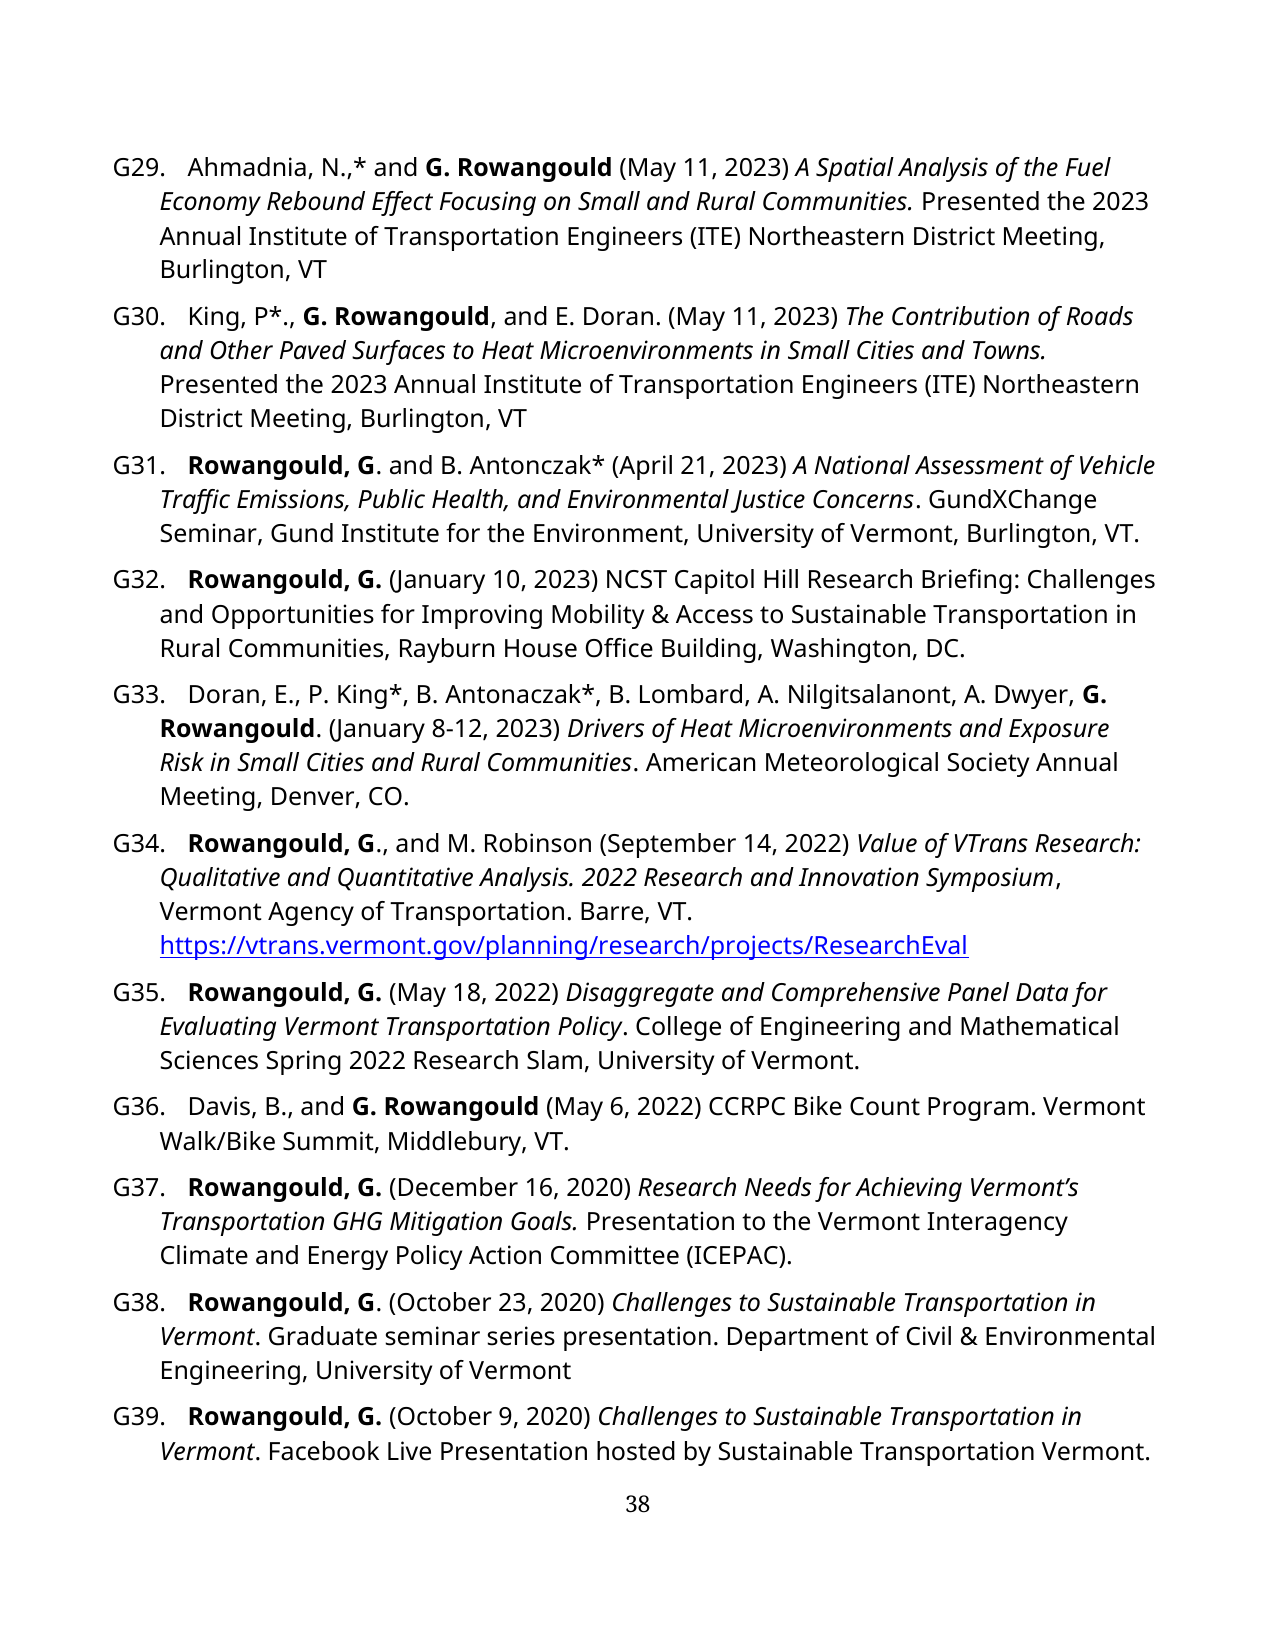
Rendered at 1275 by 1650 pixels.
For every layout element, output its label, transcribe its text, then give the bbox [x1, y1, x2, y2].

list Rowangould, G., and M. Robinson (September 14, 2022) Value of VTrans Research: Qualitative and Quantitative Analysis. 2022 Research and Innovation Symposium, Vermont Agency of Transportation. Barre, VT. https://vtrans.vermont.gov/planning/research/projects/ResearchEval [112, 826, 1162, 962]
list Davis, B., and G. Rowangould (May 6, 2022) CCRPC Bike Count Program. Vermont Walk/Bike Summit, Middlebury, VT. [112, 1089, 1162, 1157]
list Doran, E., P. King*, B. Antonaczak*, B. Lombard, A. Nilgitsalanont, A. Dwyer, G. Rowangould. (January 8-12, 2023) Drivers of Heat Microenvironments and Exposure Risk in Small Cities and Rural Communities. American Meteorological Society Annual Meeting, Denver, CO. [112, 677, 1162, 813]
list Rowangould, G. and B. Antonczak* (April 21, 2023) A National Assessment of Vehicle Traffic Emissions, Public Health, and Environmental Justice Concerns. GundXChange Seminar, Gund Institute for the Environment, University of Vermont, Burlington, VT. [112, 447, 1162, 550]
list Rowangould, G. (December 16, 2020) Research Needs for Achieving Vermont’s Transportation GHG Mitigation Goals. Presentation to the Vermont Interagency Climate and Energy Policy Action Committee (ICEPAC). [112, 1170, 1162, 1272]
list Rowangould, G. (May 18, 2022) Disaggregate and Comprehensive Panel Data for Evaluating Vermont Transportation Policy. College of Engineering and Mathematical Sciences Spring 2022 Research Slam, University of Vermont. [112, 974, 1162, 1077]
list Ahmadnia, N.,* and G. Rowangould (May 11, 2023) A Spatial Analysis of the Fuel Economy Rebound Effect Focusing on Small and Rural Communities. Presented the 2023 Annual Institute of Transportation Engineers (ITE) Northeastern District Meeting, Burlington, VT [112, 150, 1162, 286]
list Rowangould, G. (January 10, 2023) NCST Capitol Hill Research Briefing: Challenges and Opportunities for Improving Mobility & Access to Sustainable Transportation in Rural Communities, Rayburn House Office Building, Washington, DC. [112, 562, 1162, 664]
list King, P*., G. Rowangould, and E. Doran. (May 11, 2023) The Contribution of Roads and Other Paved Surfaces to Heat Microenvironments in Small Cities and Towns. Presented the 2023 Annual Institute of Transportation Engineers (ITE) Northeastern District Meeting, Burlington, VT [112, 299, 1162, 435]
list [112, 1399, 1162, 1467]
list Rowangould, G. (October 23, 2020) Challenges to Sustainable Transportation in Vermont. Graduate seminar series presentation. Department of Civil & Environmental Engineering, University of Vermont [112, 1284, 1162, 1387]
